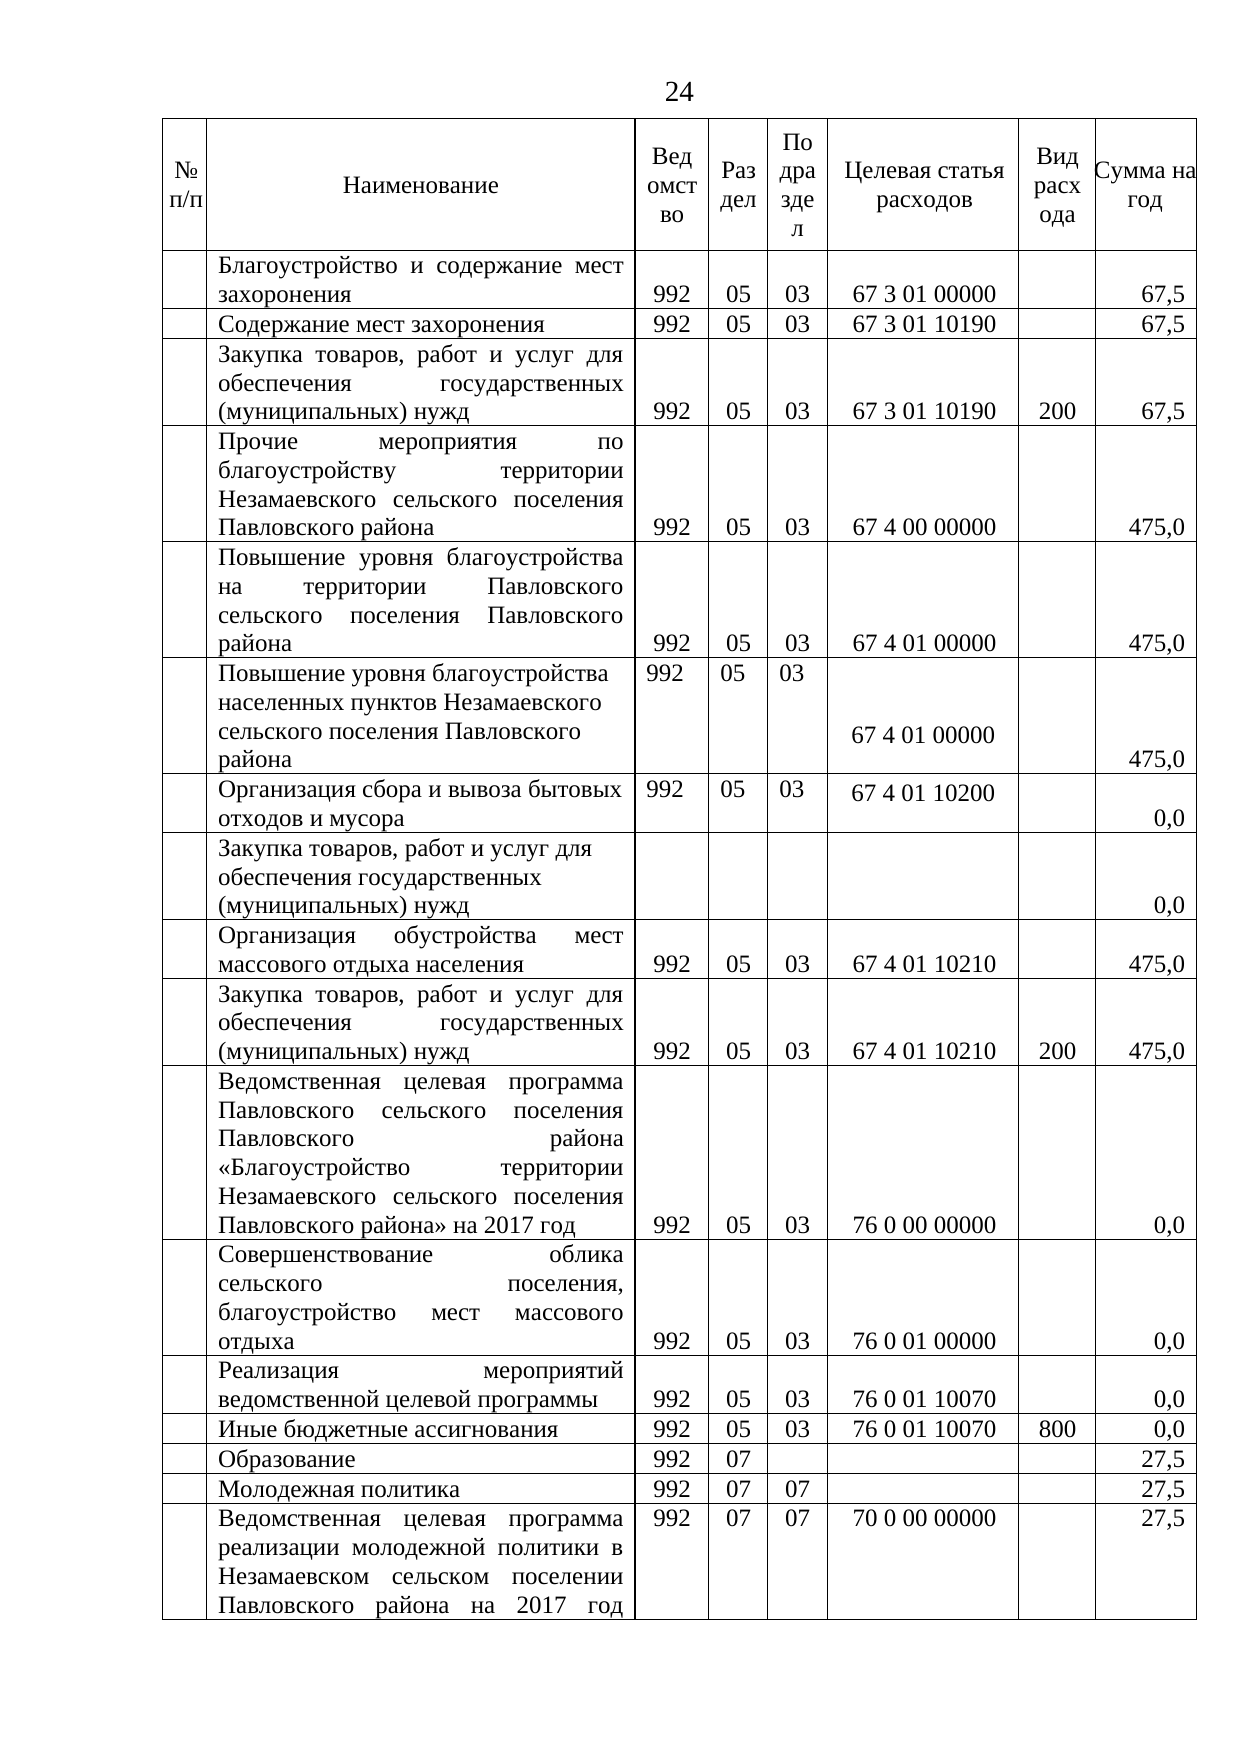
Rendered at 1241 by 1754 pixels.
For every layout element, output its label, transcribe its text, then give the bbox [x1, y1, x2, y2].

table_cell Содержание мест захоронения [207, 309, 634, 338]
table_cell [709, 833, 767, 919]
table_cell [163, 658, 206, 773]
table_cell 67 3 01 00000 [828, 251, 1018, 308]
table_cell [163, 1414, 206, 1443]
table_cell [1019, 658, 1095, 773]
table_cell 03 [768, 251, 827, 308]
table_cell Совершенствование облика сельского поселения, благоустройство мест массового отдыха [207, 1240, 634, 1354]
table_cell [1019, 1240, 1095, 1354]
table_cell 05 [709, 339, 767, 425]
table_cell Повышение уровня благоустройства населенных пунктов Незамаевского сельского поселения Павловского района [207, 658, 634, 773]
table_cell [163, 1356, 206, 1413]
table_cell [636, 833, 708, 919]
table_cell Закупка товаров, работ и услуг для обеспечения государственных (муниципальных) нужд [207, 979, 634, 1065]
table_cell Реализация мероприятий ведомственной целевой программы [207, 1356, 634, 1413]
table_cell 992 [636, 1066, 708, 1238]
table_cell 67,5 [1096, 309, 1196, 338]
table_cell 27,5 [1096, 1504, 1196, 1618]
table_cell [1019, 426, 1095, 541]
table_header № п/п [163, 119, 206, 249]
table_cell 03 [768, 979, 827, 1065]
table_cell [768, 1444, 827, 1473]
table_cell 992 [636, 426, 708, 541]
table_cell 475,0 [1096, 426, 1196, 541]
table_cell [163, 979, 206, 1065]
table_header Подраздел [768, 119, 827, 249]
table_cell 992 [636, 1504, 708, 1618]
table_cell 03 [768, 1414, 827, 1443]
table_cell 07 [709, 1444, 767, 1473]
table_cell [163, 251, 206, 308]
table_cell 992 [636, 339, 708, 425]
table_cell [1019, 1444, 1095, 1473]
table_cell 67 4 01 10210 [828, 920, 1018, 978]
table_cell [1019, 1066, 1095, 1238]
table_cell Закупка товаров, работ и услуг для обеспечения государственных (муниципальных) нужд [207, 339, 634, 425]
table_cell 992 [636, 309, 708, 338]
table_cell 05 [709, 309, 767, 338]
table_cell 67 4 01 00000 [828, 658, 1018, 773]
table_cell [828, 1444, 1018, 1473]
table_cell [163, 309, 206, 338]
table_cell 992 [636, 774, 708, 832]
table_cell [163, 1504, 206, 1618]
table_cell 67 4 01 00000 [828, 542, 1018, 657]
table_cell 05 [709, 542, 767, 657]
table_cell Молодежная политика [207, 1474, 634, 1502]
table_cell [163, 1066, 206, 1238]
table_cell 67 3 01 10190 [828, 339, 1018, 425]
table_cell 0,0 [1096, 1356, 1196, 1413]
table_cell [1019, 309, 1095, 338]
table_cell [163, 1240, 206, 1354]
table_header Целевая статья расходов [828, 119, 1018, 249]
table_cell 05 [709, 658, 767, 773]
table_cell 03 [768, 920, 827, 978]
table_cell 07 [768, 1474, 827, 1502]
table_cell 992 [636, 1356, 708, 1413]
table_cell [163, 833, 206, 919]
table_cell 03 [768, 339, 827, 425]
table_header Ведомство [636, 119, 708, 249]
table_cell Иные бюджетные ассигнования [207, 1414, 634, 1443]
table_cell [828, 833, 1018, 919]
table_cell 67 4 00 00000 [828, 426, 1018, 541]
table_cell 05 [709, 1356, 767, 1413]
table_cell 0,0 [1096, 1414, 1196, 1443]
table_cell 05 [709, 1066, 767, 1238]
table_cell 07 [709, 1474, 767, 1502]
table_cell [1019, 542, 1095, 657]
table_cell [1019, 833, 1095, 919]
table_cell 475,0 [1096, 658, 1196, 773]
table_cell 992 [636, 542, 708, 657]
table_cell [163, 1474, 206, 1502]
table_cell [163, 339, 206, 425]
table_header Сумма на год [1096, 119, 1196, 249]
table_cell [1019, 1504, 1095, 1618]
table_cell 70 0 00 00000 [828, 1504, 1018, 1618]
table_cell 03 [768, 542, 827, 657]
table_cell 76 0 01 00000 [828, 1240, 1018, 1354]
table_cell 76 0 00 00000 [828, 1066, 1018, 1238]
table_cell [1019, 774, 1095, 832]
table_cell [768, 833, 827, 919]
table_cell 05 [709, 920, 767, 978]
table_cell [163, 774, 206, 832]
table_cell 07 [709, 1504, 767, 1618]
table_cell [207, 1504, 634, 1618]
table_cell 05 [709, 774, 767, 832]
table_cell 05 [709, 979, 767, 1065]
table_cell 992 [636, 1474, 708, 1502]
table_cell Прочие мероприятия по благоустройству территории Незамаевского сельского поселения Павловского района [207, 426, 634, 541]
table_cell 03 [768, 309, 827, 338]
table_cell [1019, 1474, 1095, 1502]
table_cell Ведомственная целевая программа Павловского сельского поселения Павловского района «Благоустройство территории Незамаевского сельского поселения Павловского района» на 2017 год [207, 1066, 634, 1238]
table_cell 200 [1019, 979, 1095, 1065]
table_header Наименование [207, 119, 634, 249]
table_cell [163, 920, 206, 978]
table_cell 67 3 01 10190 [828, 309, 1018, 338]
table_cell Закупка товаров, работ и услуг для обеспечения государственных (муниципальных) нужд [207, 833, 634, 919]
table_cell 03 [768, 1240, 827, 1354]
table_header Раздел [709, 119, 767, 249]
table_cell 992 [636, 920, 708, 978]
table_cell [163, 542, 206, 657]
table_cell 992 [636, 658, 708, 773]
table_cell 67,5 [1096, 339, 1196, 425]
table_cell Благоустройство и содержание мест захоронения [207, 251, 634, 308]
table_cell 475,0 [1096, 979, 1196, 1065]
table_cell 03 [768, 426, 827, 541]
table_cell 76 0 01 10070 [828, 1356, 1018, 1413]
table_cell [1019, 1356, 1095, 1413]
table_header Вид расхода [1019, 119, 1095, 249]
table_cell Организация обустройства мест массового отдыха населения [207, 920, 634, 978]
table_cell [163, 1444, 206, 1473]
table_cell 992 [636, 1414, 708, 1443]
table_cell [163, 426, 206, 541]
table_cell 992 [636, 1240, 708, 1354]
table_cell 76 0 01 10070 [828, 1414, 1018, 1443]
table_cell 07 [768, 1504, 827, 1618]
table_cell 992 [636, 1444, 708, 1473]
table_cell 03 [768, 1356, 827, 1413]
table_cell 05 [709, 426, 767, 541]
table_cell 27,5 [1096, 1474, 1196, 1502]
table_cell Образование [207, 1444, 634, 1473]
table_cell 0,0 [1096, 833, 1196, 919]
table_cell 05 [709, 1414, 767, 1443]
table_cell [1019, 920, 1095, 978]
table_cell 03 [768, 658, 827, 773]
table_cell 0,0 [1096, 1240, 1196, 1354]
table_cell 0,0 [1096, 774, 1196, 832]
table_cell 03 [768, 1066, 827, 1238]
table_cell [828, 1474, 1018, 1502]
table_cell 05 [709, 1240, 767, 1354]
table_cell 475,0 [1096, 542, 1196, 657]
table_cell 67,5 [1096, 251, 1196, 308]
table_cell Повышение уровня благоустройства на территории Павловского сельского поселения Павловского района [207, 542, 634, 657]
table_cell 992 [636, 979, 708, 1065]
table_cell 992 [636, 251, 708, 308]
table_cell 0,0 [1096, 1066, 1196, 1238]
table_cell 800 [1019, 1414, 1095, 1443]
table_cell 200 [1019, 339, 1095, 425]
table_cell 67 4 01 10210 [828, 979, 1018, 1065]
table_cell 27,5 [1096, 1444, 1196, 1473]
table_cell 03 [768, 774, 827, 832]
table_cell 05 [709, 251, 767, 308]
table_cell Организация сбора и вывоза бытовых отходов и мусора [207, 774, 634, 832]
table_cell [1019, 251, 1095, 308]
table_cell 67 4 01 10200 [828, 774, 1018, 832]
table_cell 475,0 [1096, 920, 1196, 978]
